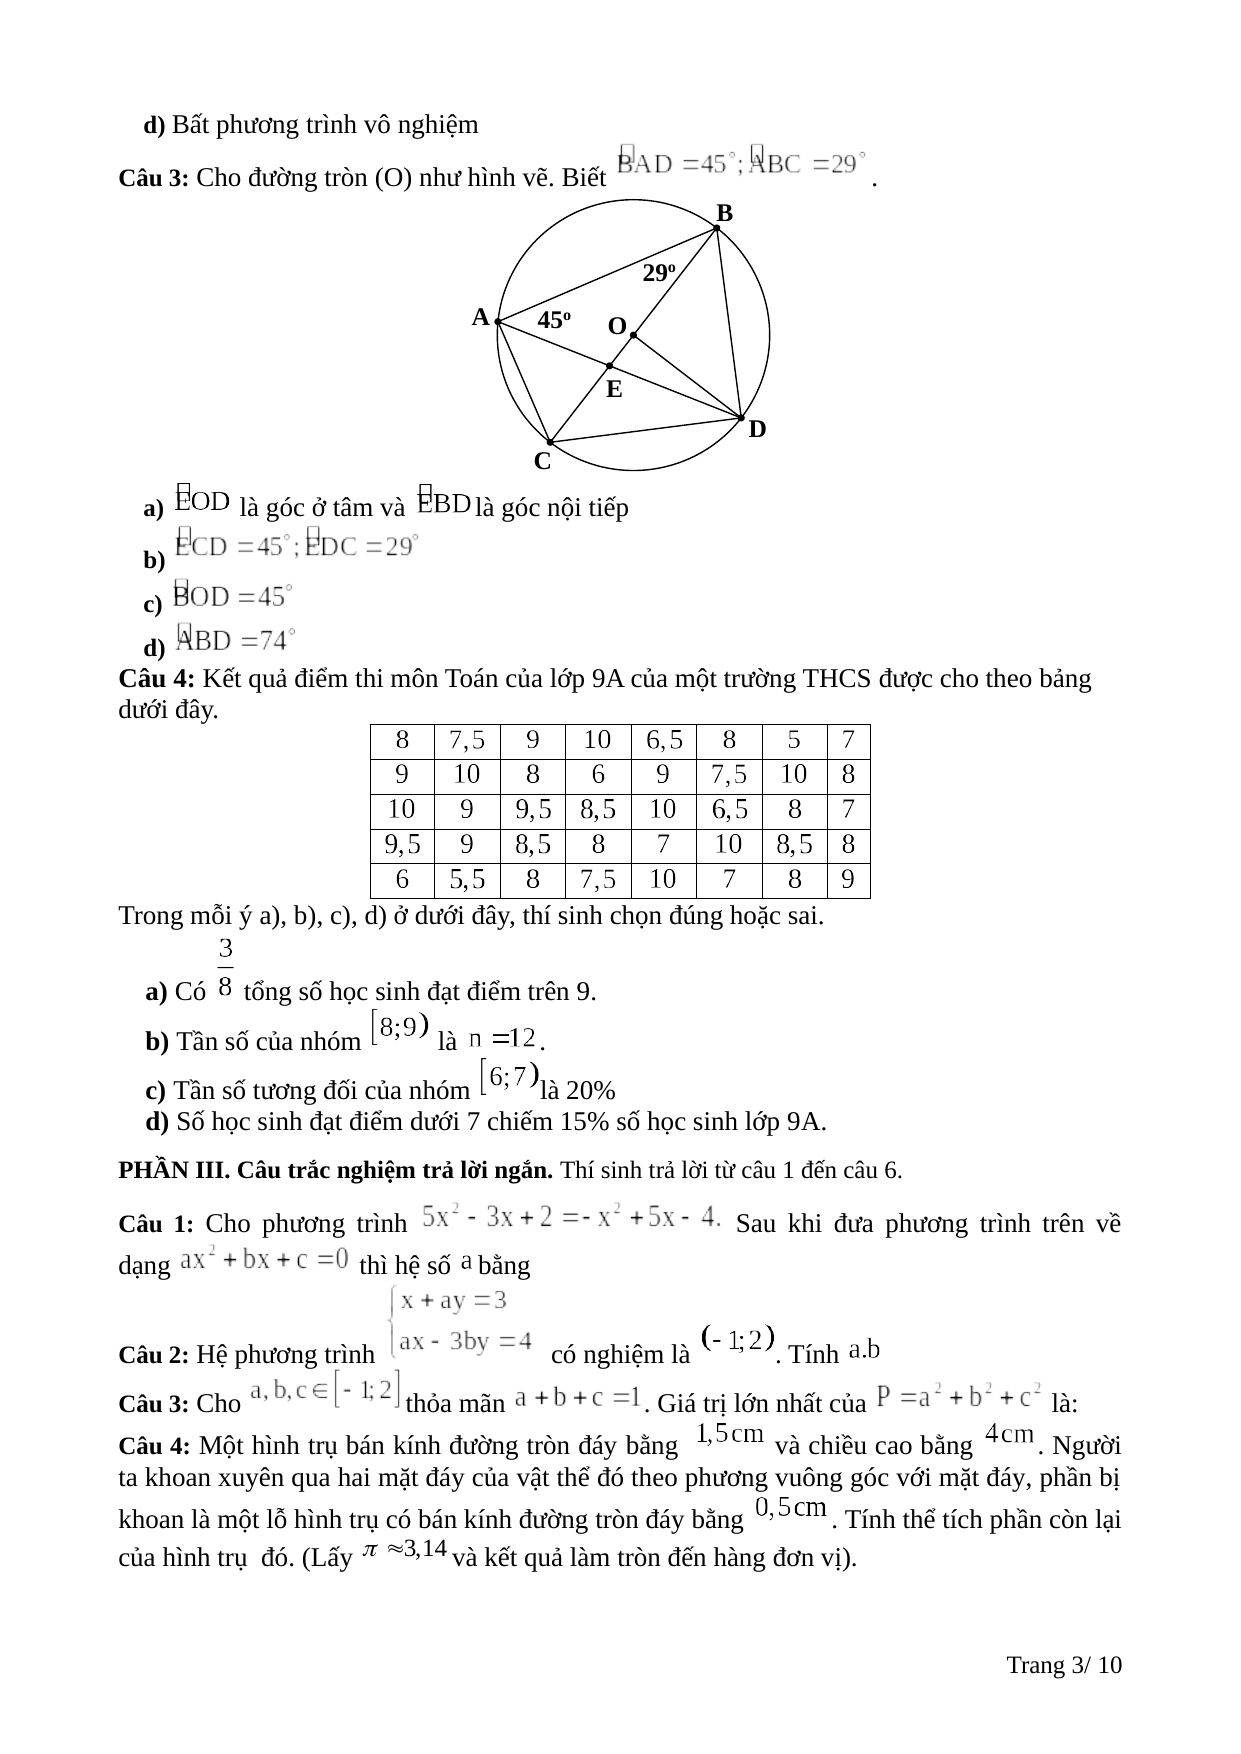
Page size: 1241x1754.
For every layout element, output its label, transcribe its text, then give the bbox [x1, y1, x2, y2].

text a) Có tổng số học sinh đạt điểm trên 9. [118, 930, 1122, 1006]
table_header [632, 725, 696, 759]
text b) [118, 522, 1122, 573]
table_cell [501, 830, 565, 863]
table_cell [371, 830, 434, 863]
text Câu 1: Cho phương trình Sau khi đưa phương trình trên về dạng thì hệ số bằng [118, 1196, 1122, 1281]
text Câu 3: Cho thỏa mãn . Giá trị lớn nhất của là: [118, 1369, 1122, 1418]
text Trong mỗi ý a), b), c), d) ở dưới đây, thí sinh chọn đúng hoặc sai. [118, 899, 1122, 930]
table_cell [763, 795, 827, 828]
table_cell [828, 760, 870, 794]
table_cell [697, 830, 762, 863]
table_cell [828, 795, 870, 828]
table_header [566, 725, 631, 759]
table_cell [371, 795, 434, 828]
text d) Số học sinh đạt điểm dưới 7 chiếm 15% số học sinh lớp 9A. [118, 1105, 1122, 1136]
table_header [763, 725, 827, 759]
table_cell [435, 795, 500, 828]
table_cell [566, 760, 631, 794]
table_cell [632, 795, 696, 828]
table_header [697, 725, 762, 759]
table_header [371, 725, 434, 759]
text d) [118, 618, 1122, 662]
table_cell [435, 760, 500, 794]
table_header [828, 725, 870, 759]
text Câu 4: Một hình trụ bán kính đường tròn đáy bằng và chiều cao bằng . Người ta khoan xuyên qua hai mặt đáy của vật thể đó theo phương vuông góc với mặt đáy, phần bị khoan là một lỗ hình trụ có bán kính đường tròn đáy bằng . Tính thể tích phần còn lại của hình trụ đó. (Lấy và kết quả làm tròn đến hàng đơn vị). [118, 1418, 1122, 1572]
table_cell [501, 760, 565, 794]
table_header [501, 725, 565, 759]
text Câu 4: Kết quả điểm thi môn Toán của lớp 9A của một trường THCS được cho theo bảng dưới đây. [219, 662, 1122, 724]
table_cell [763, 830, 827, 863]
table_cell [501, 864, 565, 898]
table_cell [697, 760, 762, 794]
table_cell [697, 795, 762, 828]
table_cell [435, 864, 500, 898]
table_cell [371, 760, 434, 794]
table_cell [566, 830, 631, 863]
text b) Tần số của nhóm là . [118, 1006, 1122, 1056]
text c) Tần số tương đối của nhóm là 20% [118, 1056, 1122, 1105]
table_cell [828, 830, 870, 863]
table_cell [371, 864, 434, 898]
table_cell [828, 864, 870, 898]
table_cell [632, 830, 696, 863]
table_cell [566, 864, 631, 898]
table_cell [435, 830, 500, 863]
table_cell [501, 795, 565, 828]
table_header [435, 725, 500, 759]
table_cell [763, 864, 827, 898]
table_cell [763, 760, 827, 794]
text PHẦN III. Câu trắc nghiệm trả lời ngắn. Thí sinh trả lời từ câu 1 đến câu 6. [118, 1155, 1122, 1184]
text a) là góc ở tâm và là góc nội tiếp [118, 477, 1122, 522]
text d) Bất phương trình vô nghiệm [118, 108, 1122, 140]
table_cell [632, 864, 696, 898]
table_cell [697, 864, 762, 898]
text Câu 3: Cho đường tròn (O) như hình vẽ. Biết . [118, 140, 1122, 192]
text Câu 2: Hệ phương trình có nghiệm là . Tính [118, 1281, 1122, 1369]
table_cell [566, 795, 631, 828]
text c) [118, 573, 1122, 618]
table_cell [632, 760, 696, 794]
